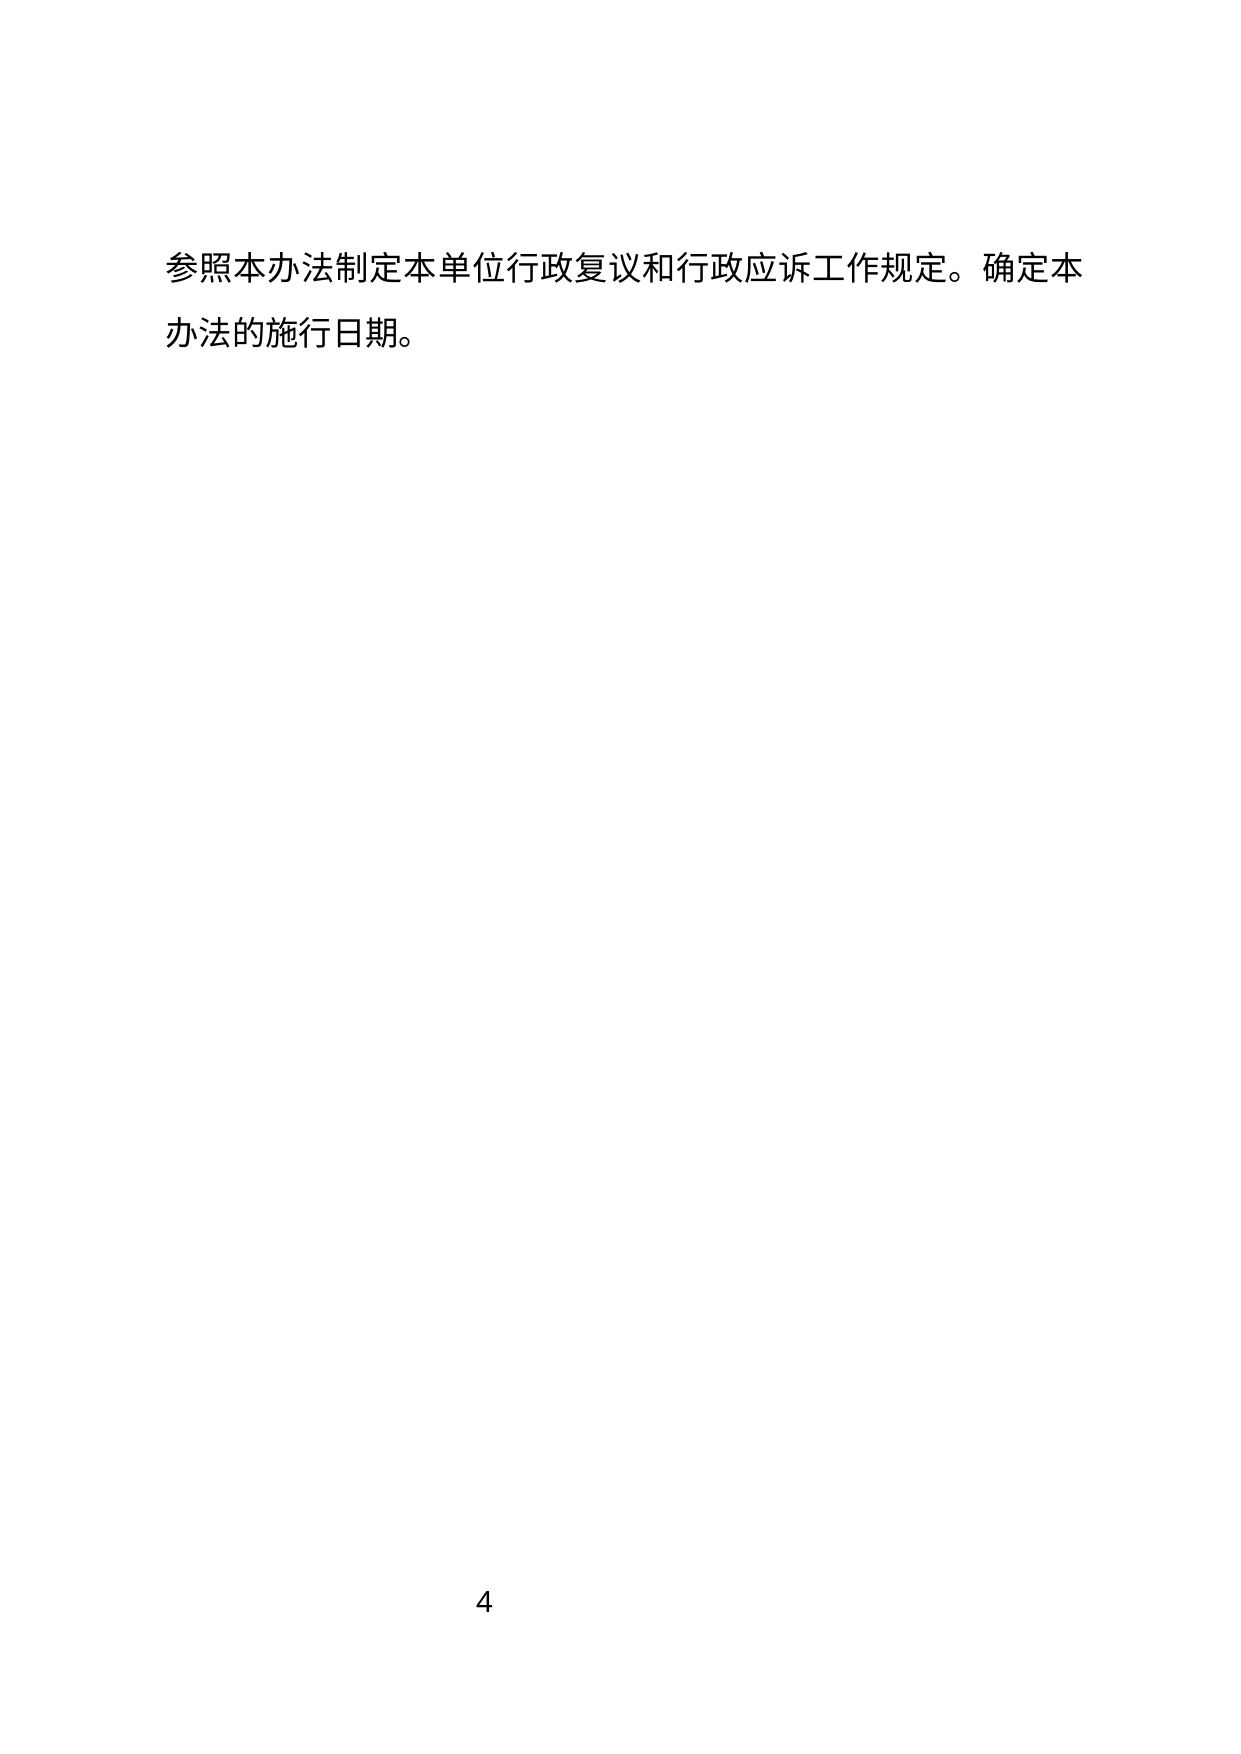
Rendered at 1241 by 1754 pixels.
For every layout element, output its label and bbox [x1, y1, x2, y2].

text [165, 233, 1087, 363]
